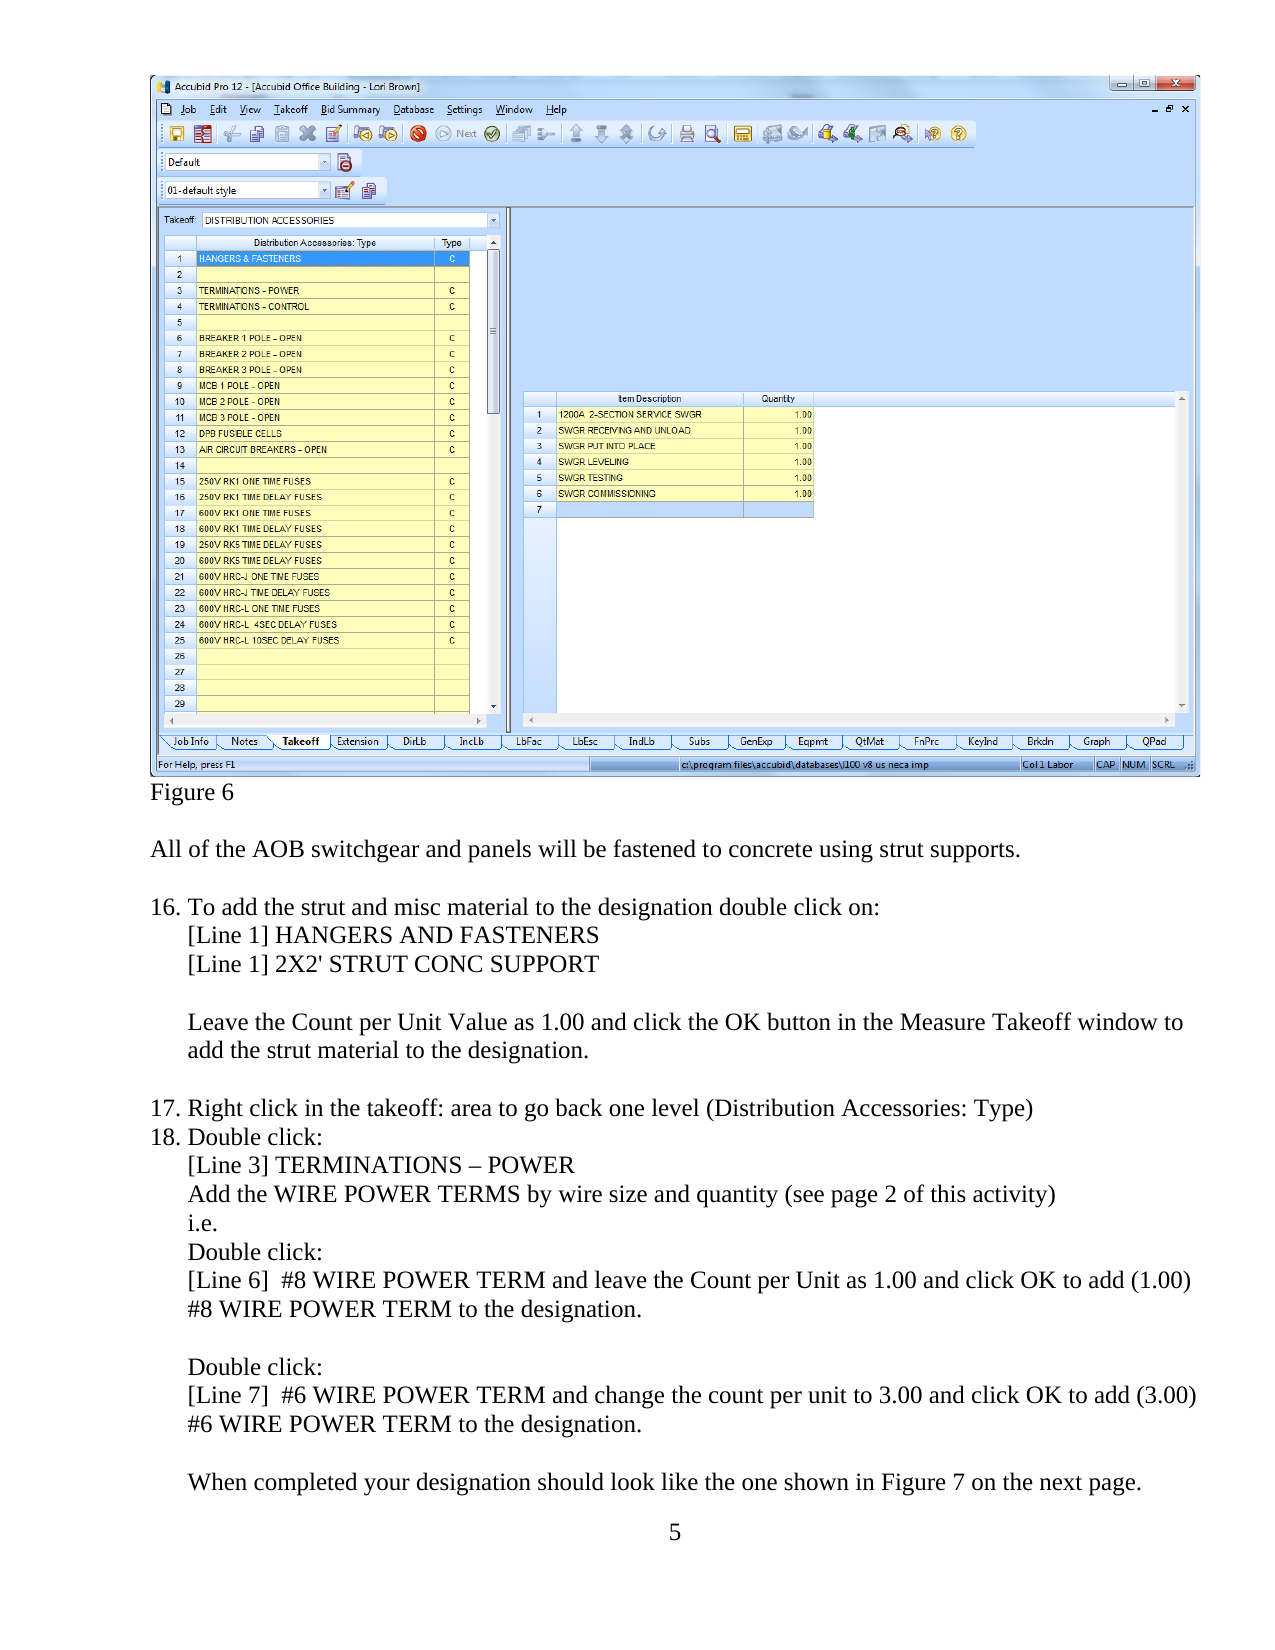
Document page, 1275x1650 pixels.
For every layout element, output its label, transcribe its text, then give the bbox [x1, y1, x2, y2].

text [Line 6] #8 WIRE POWER TERM and leave the Count per Unit as 1.00 and click OK to add (1.00) #8 WIRE POWER TERM to the designation. Double click: [187, 1265, 1200, 1380]
text All of the AOB switchgear and panels will be fastened to concrete using strut supports. [150, 834, 1200, 863]
list To add the strut and misc material to the designation double click on: [Line 1] HANGERS AND FASTENERS [Line 1] 2X2' STRUT CONC SUPPORT Leave the Count per Unit Value as 1.00 and click the OK button in the Measure Takeoff window to add the strut material to the designation. [150, 892, 1200, 1093]
text Double click: [187, 1237, 1200, 1265]
picture [150, 75, 1200, 777]
list Right click in the takeoff: area to go back one level (Distribution Accessories: Type) [150, 1093, 1200, 1122]
text Figure 6 [150, 777, 1200, 805]
list Double click: [150, 1122, 1200, 1150]
text [Line 3] TERMINATIONS – POWER Add the WIRE POWER TERMS by wire size and quantity (see page 2 of this activity) i.e. [187, 1150, 1200, 1237]
text [Line 7] #6 WIRE POWER TERM and change the count per unit to 3.00 and click OK to add (3.00) #6 WIRE POWER TERM to the designation. When completed your designation should look like the one shown in Figure 7 on the next page. [187, 1380, 1200, 1495]
